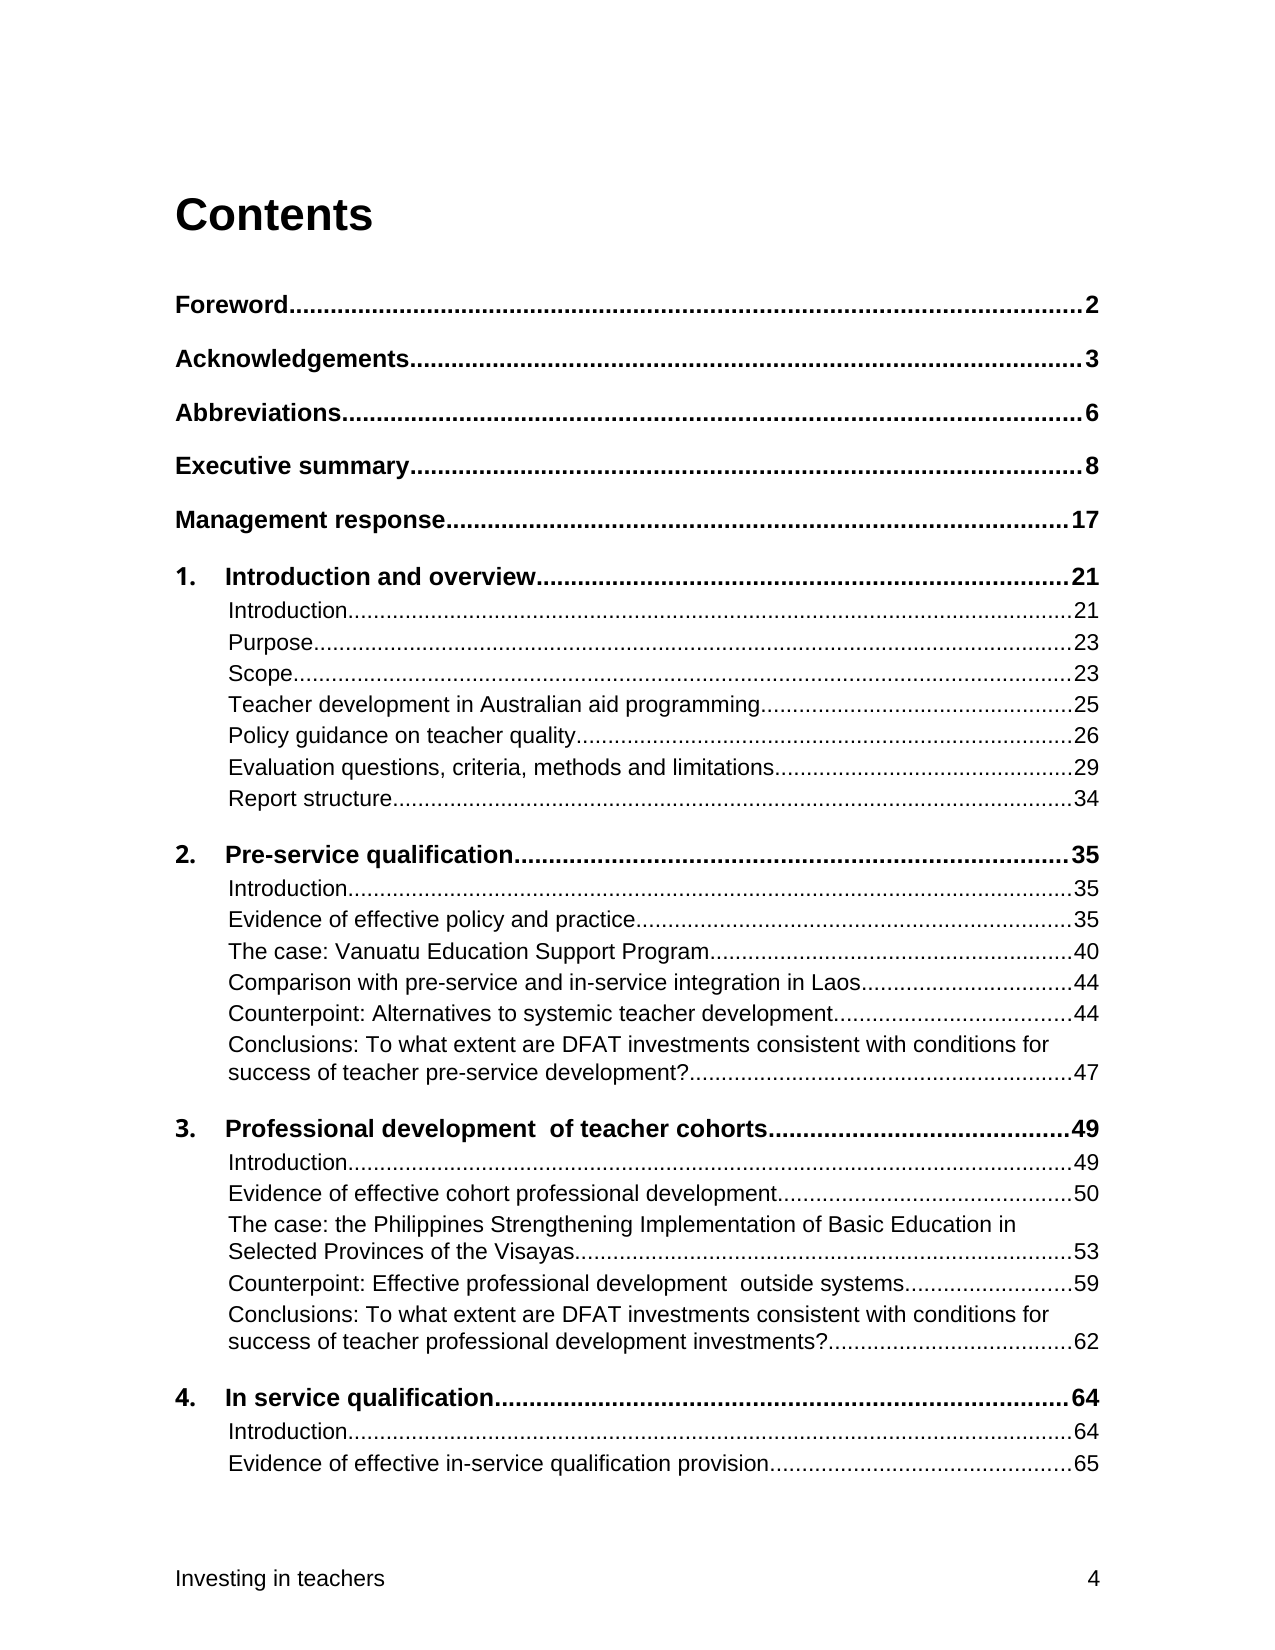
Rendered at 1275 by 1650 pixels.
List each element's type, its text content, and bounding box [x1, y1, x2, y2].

text Scope 23 [228, 659, 1100, 687]
text Comparison with pre-service and in-service integration in Laos 44 [228, 969, 1100, 996]
text Introduction 21 [228, 597, 1100, 624]
text 2. Pre-service qualification 35 [175, 837, 1100, 871]
text Foreword 2 [175, 290, 1100, 319]
text Purpose 23 [228, 628, 1100, 655]
text Introduction 64 [228, 1418, 1100, 1445]
text The case: the Philippines Strengthening Implementation of Basic Education in Selected Provinces of the Visayas 53 [228, 1211, 1100, 1265]
text Evaluation questions, criteria, methods and limitations 29 [228, 753, 1100, 780]
text Introduction 35 [228, 875, 1100, 902]
text Management response 17 [175, 505, 1100, 534]
text 1. Introduction and overview 21 [175, 559, 1100, 593]
text Introduction 49 [228, 1148, 1100, 1176]
text Conclusions: To what extent are DFAT investments consistent with conditions for success of teacher pre-service development? 47 [228, 1031, 1100, 1085]
text Policy guidance on teacher quality 26 [228, 722, 1100, 749]
text Evidence of effective in-service qualification provision 65 [228, 1449, 1100, 1476]
text Teacher development in Australian aid programming 25 [228, 691, 1100, 718]
text Abbreviations 6 [175, 398, 1100, 426]
text Evidence of effective policy and practice 35 [228, 906, 1100, 933]
text Counterpoint: Effective professional development outside systems 59 [228, 1269, 1100, 1296]
text Report structure 34 [228, 784, 1100, 812]
text 3. Professional development of teacher cohorts 49 [175, 1110, 1100, 1144]
text Acknowledgements 3 [175, 344, 1100, 373]
text 4. In service qualification 64 [175, 1380, 1100, 1414]
text Executive summary 8 [175, 451, 1100, 480]
subtitle Contents [175, 187, 1100, 240]
text Conclusions: To what extent are DFAT investments consistent with conditions for success of teacher professional development investments? 62 [228, 1301, 1100, 1355]
text The case: Vanuatu Education Support Program 40 [228, 937, 1100, 964]
text Evidence of effective cohort professional development 50 [228, 1180, 1100, 1207]
text Counterpoint: Alternatives to systemic teacher development 44 [228, 1000, 1100, 1027]
